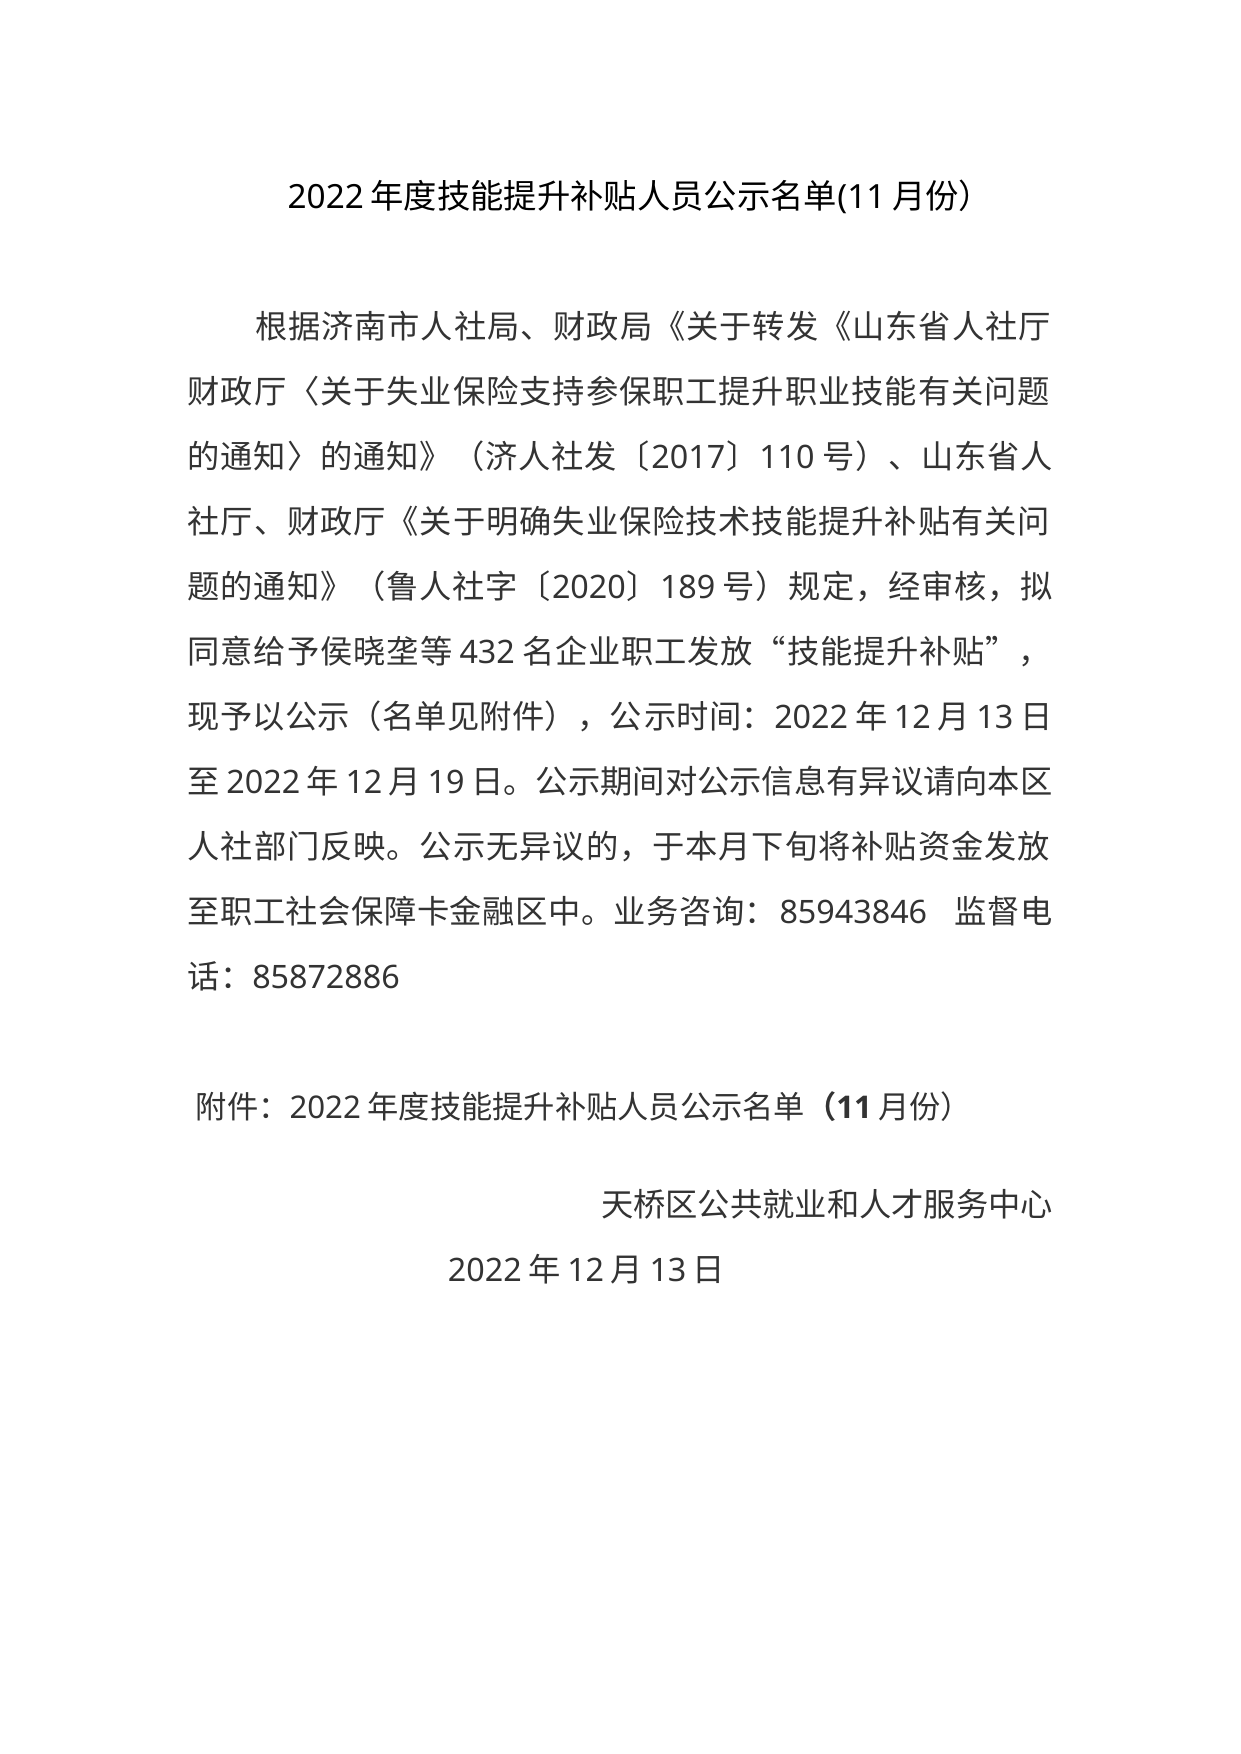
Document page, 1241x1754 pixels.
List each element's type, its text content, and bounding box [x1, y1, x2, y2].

text 附件：2022年度技能提升补贴人员公示名单（11月份） [187, 1072, 1053, 1137]
text 天桥区公共就业和人才服务中心 [187, 1169, 1053, 1234]
text 2022年度技能提升补贴人员公示名单(11月份） [187, 162, 1053, 227]
text 根据济南市人社局、财政局《关于转发《山东省人社厅、财政厅〈关于失业保险支持参保职工提升职业技能有关问题的通知〉的通知》（济人社发〔2017〕110号）、山东省人社厅、财政厅《关于明确失业保险技术技能提升补贴有关问题的通知》（鲁人社字〔2020〕189号）规定，经审核，拟同意给予侯晓垄等432名企业职工发放“技能提升补贴”，现予以公示（名单见附件），公示时间：2022年12月13日至2022年12月19日。公示期间对公示信息有异议请向本区人社部门反映。公示无异议的，于本月下旬将补贴资金发放至职工社会保障卡金融区中。业务咨询：85943846 监督电话：85872886 [187, 292, 1053, 1007]
text 2022年12月13日 [187, 1234, 1053, 1299]
